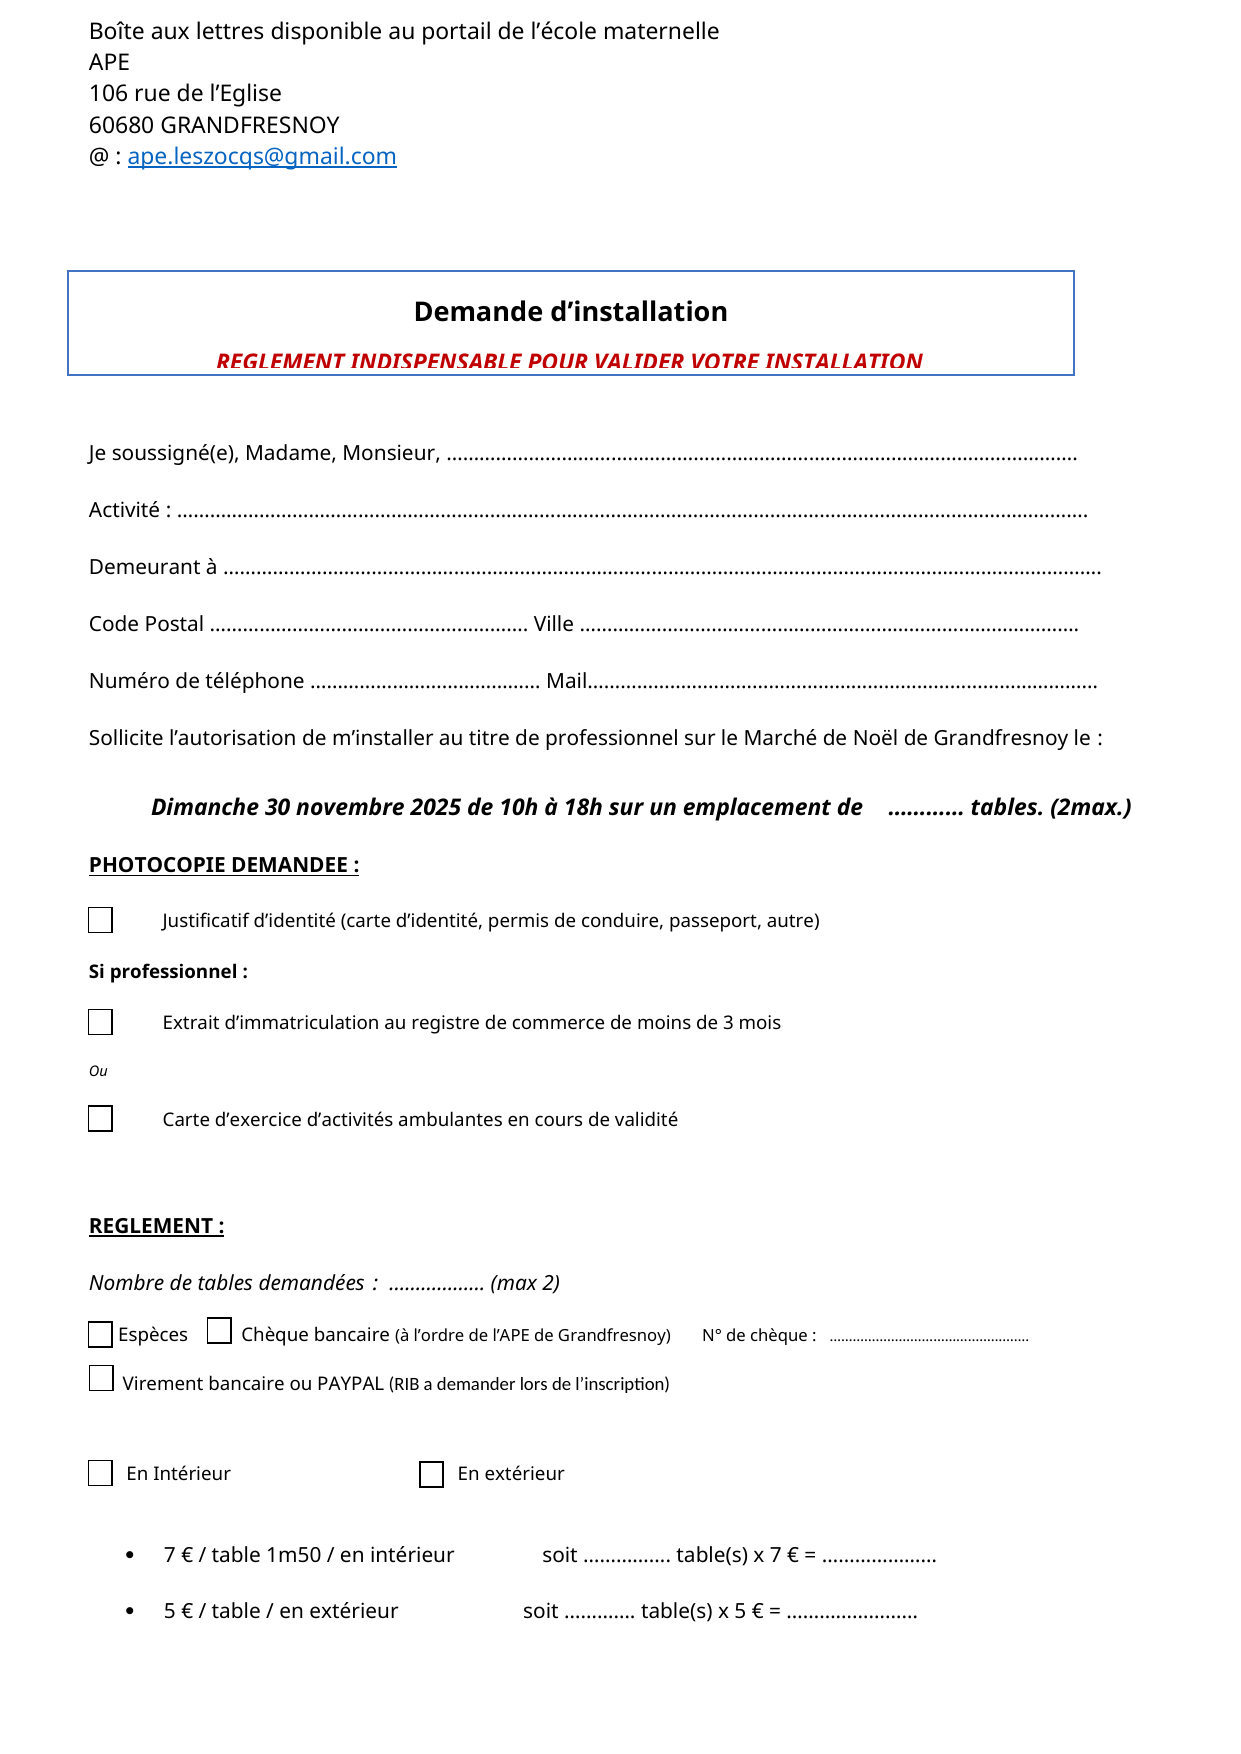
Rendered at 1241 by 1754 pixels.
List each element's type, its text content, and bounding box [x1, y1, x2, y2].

text Demeurant à ……………………………………………………………………………………………………………………………………………. [89, 552, 1196, 580]
text PHOTOCOPIE DEMANDEE : [89, 851, 1196, 879]
text 60680 GRANDFRESNOY [89, 108, 1196, 140]
text Sollicite l’autorisation de m’installer au titre de professionnel sur le Marché de Noël de Grandfresnoy le : [89, 723, 1196, 751]
text @ : ape.leszocqs@gmail.com [89, 140, 1196, 171]
text Extrait d’immatriculation au registre de commerce de moins de 3 mois [113, 1009, 1196, 1035]
text Si professionnel : [89, 958, 1196, 984]
list 5 € / table / en extérieur soit …………. table(s) x 5 € = …………………… [126, 1597, 1196, 1625]
text Code Postal …………………………………………………. Ville ………………………………………………………………………………. [89, 609, 1196, 637]
text 106 rue de l’Eglise [89, 77, 1196, 108]
list 7 € / table 1m50 / en intérieur soit ……………. table(s) x 7 € = ………………… [126, 1540, 1196, 1568]
text APE [89, 46, 1196, 77]
text Justificatif d’identité (carte d’identité, permis de conduire, passeport, autre) [113, 907, 1196, 933]
text Boîte aux lettres disponible au portail de l’école maternelle [89, 15, 1196, 46]
text En Intérieur En extérieur [113, 1461, 419, 1486]
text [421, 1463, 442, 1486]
text En Intérieur En extérieur [444, 1461, 1196, 1486]
text Espèces Chèque bancaire (à l’ordre de l’APE de Grandfresnoy) N° de chèque : ……………………………………………. [113, 1322, 1196, 1347]
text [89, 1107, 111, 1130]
text REGLEMENT : [89, 1211, 1196, 1239]
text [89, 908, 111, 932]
text Activité : …………………………………………………………………………………………………………………………………………………. [89, 495, 1196, 523]
text Ou [89, 1061, 1196, 1080]
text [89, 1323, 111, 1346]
text Nombre de tables demandées : ……………… (max 2) [89, 1268, 1196, 1296]
text Je soussigné(e), Madame, Monsieur, ……………………………………………………………………………………………………. [89, 438, 1196, 467]
text Carte d’exercice d’activités ambulantes en cours de validité [113, 1106, 1196, 1131]
text Dimanche 30 novembre 2025 de 10h à 18h sur un emplacement de ………… tables. (2max.) [89, 791, 1196, 822]
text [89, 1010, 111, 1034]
text Virement bancaire ou PAYPAL (RIB a demander lors de l’inscription) [89, 1370, 1196, 1396]
text Numéro de téléphone …………………………………… Mail………………………………………………………………………………… [89, 666, 1196, 694]
